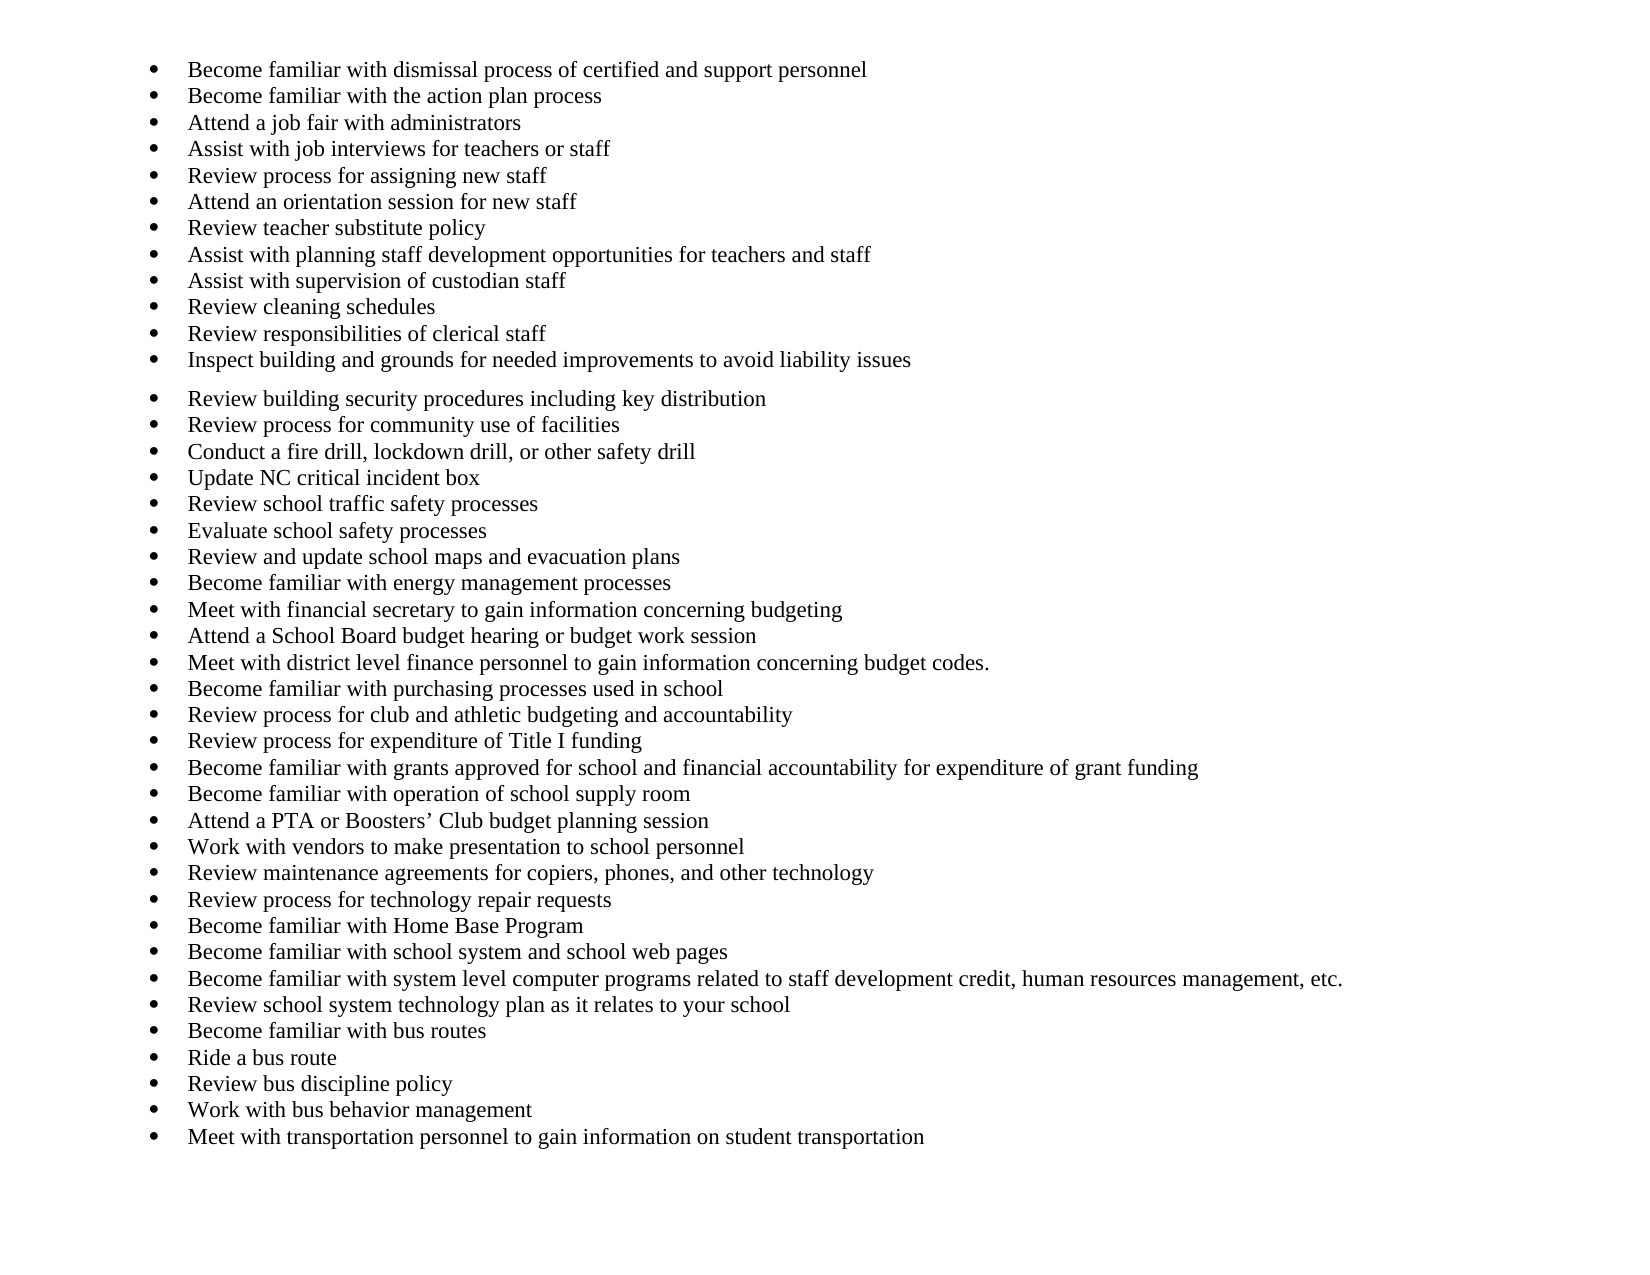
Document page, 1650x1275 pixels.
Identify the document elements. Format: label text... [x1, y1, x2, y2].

list Assist with job interviews for teachers or staff [150, 135, 1500, 162]
list Work with bus behavior management [150, 1097, 1500, 1123]
list Assist with supervision of custodian staff [150, 267, 1500, 293]
list Review responsibilities of clerical staff [150, 320, 1500, 346]
list Review teacher substitute policy [150, 214, 1500, 241]
list Review bus discipline policy [150, 1070, 1500, 1097]
list Review process for technology repair requests [150, 886, 1500, 912]
list Become familiar with grants approved for school and financial accountability for expenditure of grant funding [150, 754, 1500, 780]
list Attend a PTA or Boosters’ Club budget planning session [150, 807, 1500, 833]
list Become familiar with dismissal process of certified and support personnel [150, 56, 1500, 83]
list Meet with transportation personnel to gain information on student transportation [150, 1123, 1500, 1149]
list Conduct a fire drill, lockdown drill, or other safety drill [150, 438, 1500, 464]
list Update NC critical incident box [150, 464, 1500, 490]
list Review building security procedures including key distribution [150, 385, 1500, 411]
list Assist with planning staff development opportunities for teachers and staff [150, 241, 1500, 267]
list Become familiar with system level computer programs related to staff development credit, human resources management, etc. [150, 965, 1500, 991]
list Become familiar with energy management processes [150, 569, 1500, 596]
list Review process for assigning new staff [150, 162, 1500, 188]
list Review and update school maps and evacuation plans [150, 543, 1500, 569]
list Become familiar with Home Base Program [150, 912, 1500, 938]
list Review school system technology plan as it relates to your school [150, 991, 1500, 1017]
list Review process for community use of facilities [150, 411, 1500, 438]
list Review process for expenditure of Title I funding [150, 728, 1500, 754]
list Review school traffic safety processes [150, 490, 1500, 517]
list Attend a School Board budget hearing or budget work session [150, 622, 1500, 648]
list Become familiar with purchasing processes used in school [150, 675, 1500, 701]
list Inspect building and grounds for needed improvements to avoid liability issues [150, 346, 1500, 372]
list Become familiar with operation of school supply room [150, 780, 1500, 807]
list Meet with district level finance personnel to gain information concerning budget codes. [150, 648, 1500, 675]
list Ride a bus route [150, 1044, 1500, 1070]
list Review process for club and athletic budgeting and accountability [150, 701, 1500, 728]
list Review maintenance agreements for copiers, phones, and other technology [150, 859, 1500, 886]
list Attend a job fair with administrators [150, 109, 1500, 135]
list Work with vendors to make presentation to school personnel [150, 833, 1500, 859]
list Review cleaning schedules [150, 293, 1500, 320]
list Become familiar with school system and school web pages [150, 938, 1500, 965]
list Become familiar with bus routes [150, 1017, 1500, 1044]
list Meet with financial secretary to gain information concerning budgeting [150, 596, 1500, 622]
list Attend an orientation session for new staff [150, 188, 1500, 214]
list Become familiar with the action plan process [150, 83, 1500, 109]
list Evaluate school safety processes [150, 517, 1500, 543]
